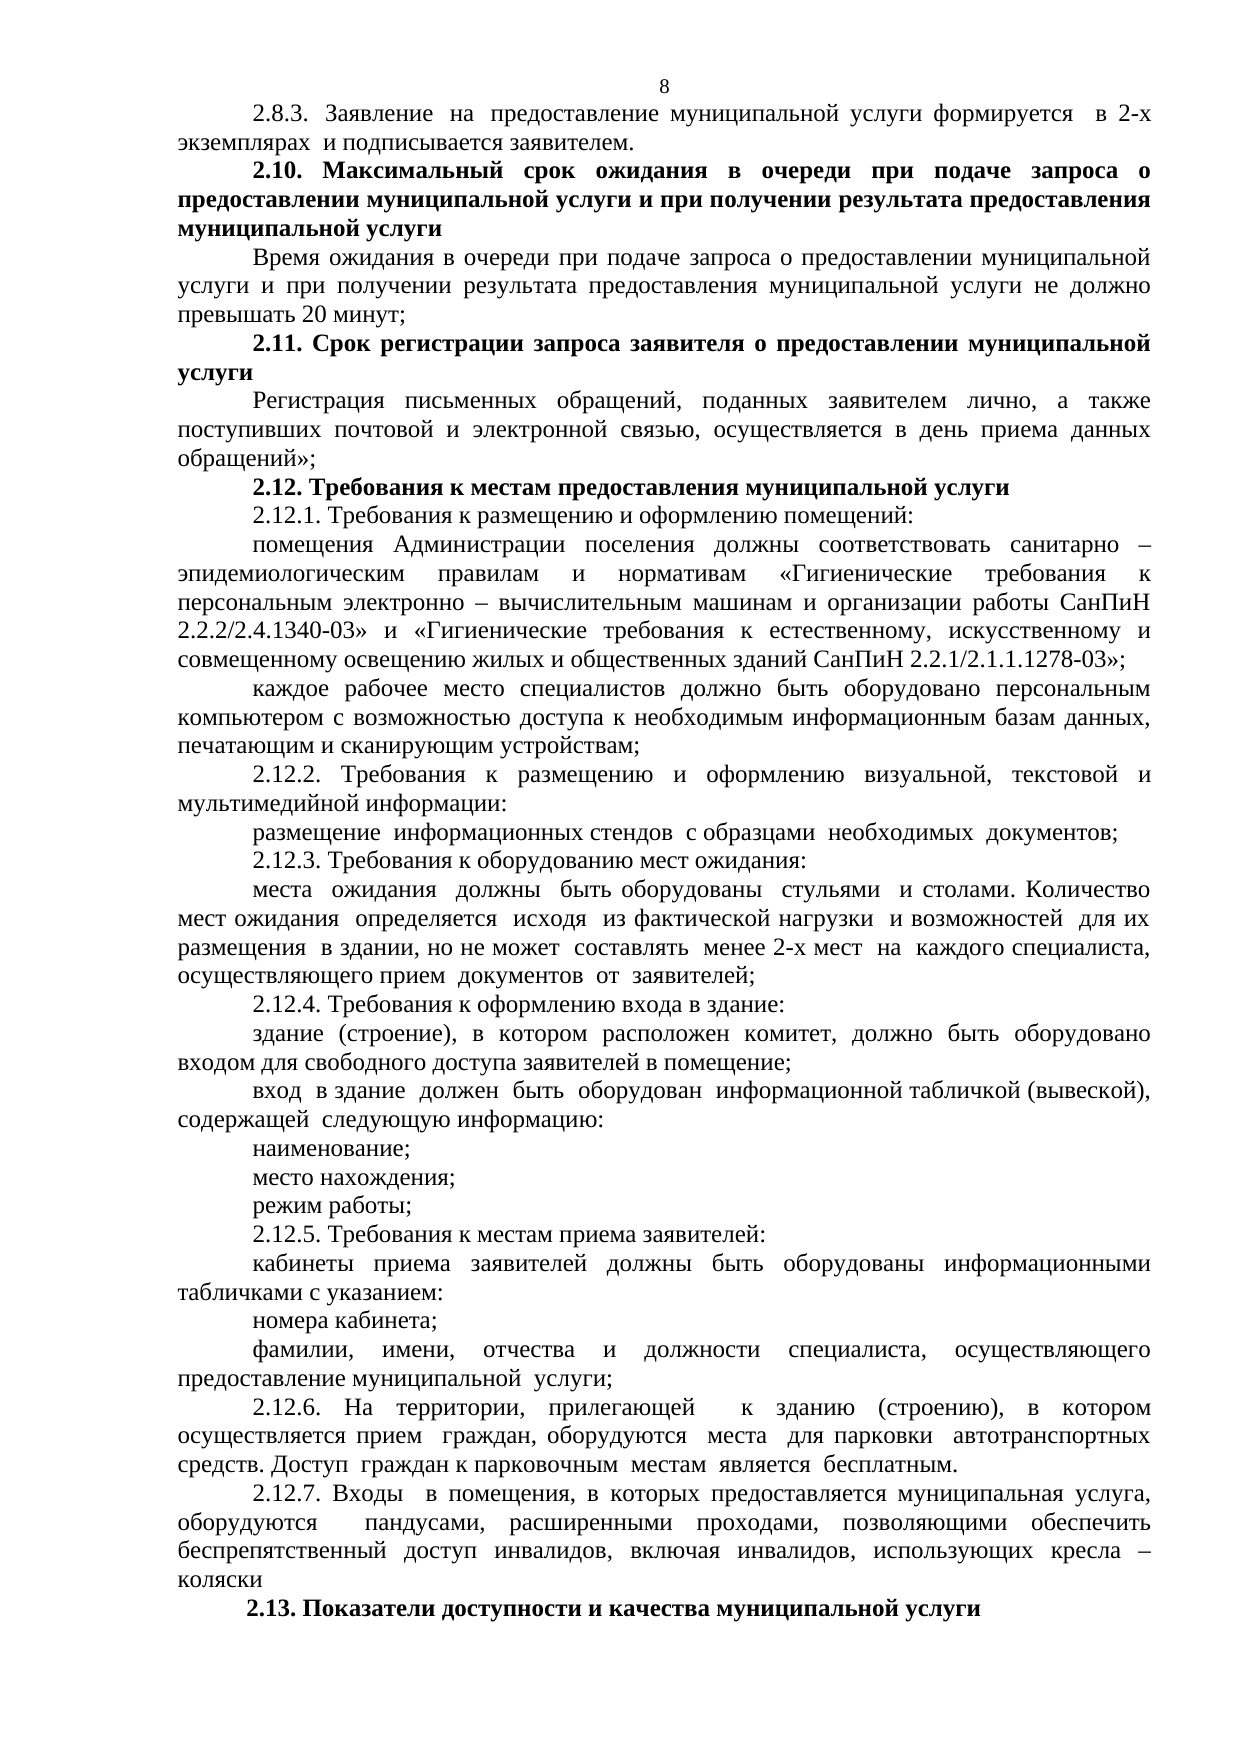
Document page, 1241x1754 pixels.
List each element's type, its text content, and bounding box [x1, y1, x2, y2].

text размещение информационных стендов с образцами необходимых документов; [177, 817, 1152, 845]
text фамилии, имени, отчества и должности специалиста, осуществляющего предоставление муниципальной услуги; [177, 1334, 1152, 1392]
text место нахождения; [177, 1162, 1152, 1190]
text номера кабинета; [177, 1305, 1152, 1334]
text 2.12. Требования к местам предоставления муниципальной услуги [177, 472, 1152, 500]
text наименование; [177, 1133, 1152, 1162]
text вход в здание должен быть оборудован информационной табличкой (вывеской), содержащей следующую информацию: [177, 1075, 1152, 1133]
text 2.12.1. Требования к размещению и оформлению помещений: [177, 500, 1152, 529]
text 2.11. Срок регистрации запроса заявителя о предоставлении муниципальной услуги [177, 328, 1152, 385]
text Регистрация письменных обращений, поданных заявителем лично, а также поступивших почтовой и электронной связью, осуществляется в день приема данных обращений»; [177, 385, 1152, 472]
text 2.12.4. Требования к оформлению входа в здание: [177, 989, 1152, 1018]
text кабинеты приема заявителей должны быть оборудованы информационными табличками с указанием: [177, 1248, 1152, 1305]
text места ожидания должны быть оборудованы стульями и столами. Количество мест ожидания определяется исходя из фактической нагрузки и возможностей для их размещения в здании, но не может составлять менее 2-х мест на каждого специалиста, осуществляющего прием документов от заявителей; [177, 874, 1152, 989]
text 2.12.3. Требования к оборудованию мест ожидания: [177, 845, 1152, 874]
text режим работы; [177, 1190, 1152, 1219]
text 2.12.7. Входы в помещения, в которых предоставляется муниципальная услуга, оборудуются пандусами, расширенными проходами, позволяющими обеспечить беспрепятственный доступ инвалидов, включая инвалидов, использующих кресла – коляски [177, 1478, 1152, 1593]
text 2.12.6. На территории, прилегающей к зданию (строению), в котором осуществляется прием граждан, оборудуются места для парковки автотранспортных средств. Доступ граждан к парковочным местам является бесплатным. [177, 1392, 1152, 1478]
text каждое рабочее место специалистов должно быть оборудовано персональным компьютером с возможностью доступа к необходимым информационным базам данных, печатающим и сканирующим устройствам; [177, 673, 1152, 759]
text Время ожидания в очереди при подаче запроса о предоставлении муниципальной услуги и при получении результата предоставления муниципальной услуги не должно превышать 20 минут; [177, 242, 1152, 328]
text 2.12.2. Требования к размещению и оформлению визуальной, текстовой и мультимедийной информации: [177, 759, 1152, 817]
text 2.8.3. Заявление на предоставление муниципальной услуги формируется в 2-х экземплярах и подписывается заявителем. [177, 98, 1152, 155]
text помещения Администрации поселения должны соответствовать санитарно – эпидемиологическим правилам и нормативам «Гигиенические требования к персональным электронно – вычислительным машинам и организации работы СанПиН 2.2.2/2.4.1340-03» и «Гигиенические требования к естественному, искусственному и совмещенному освещению жилых и общественных зданий СанПиН 2.2.1/2.1.1.1278-03»; [177, 529, 1152, 673]
text здание (строение), в котором расположен комитет, должно быть оборудовано входом для свободного доступа заявителей в помещение; [177, 1018, 1152, 1075]
text 2.10. Максимальный срок ожидания в очереди при подаче запроса о предоставлении муниципальной услуги и при получении результата предоставления муниципальной услуги [177, 155, 1152, 242]
text 2.12.5. Требования к местам приема заявителей: [177, 1219, 1152, 1248]
text 2.13. Показатели доступности и качества муниципальной услуги [177, 1593, 1152, 1622]
